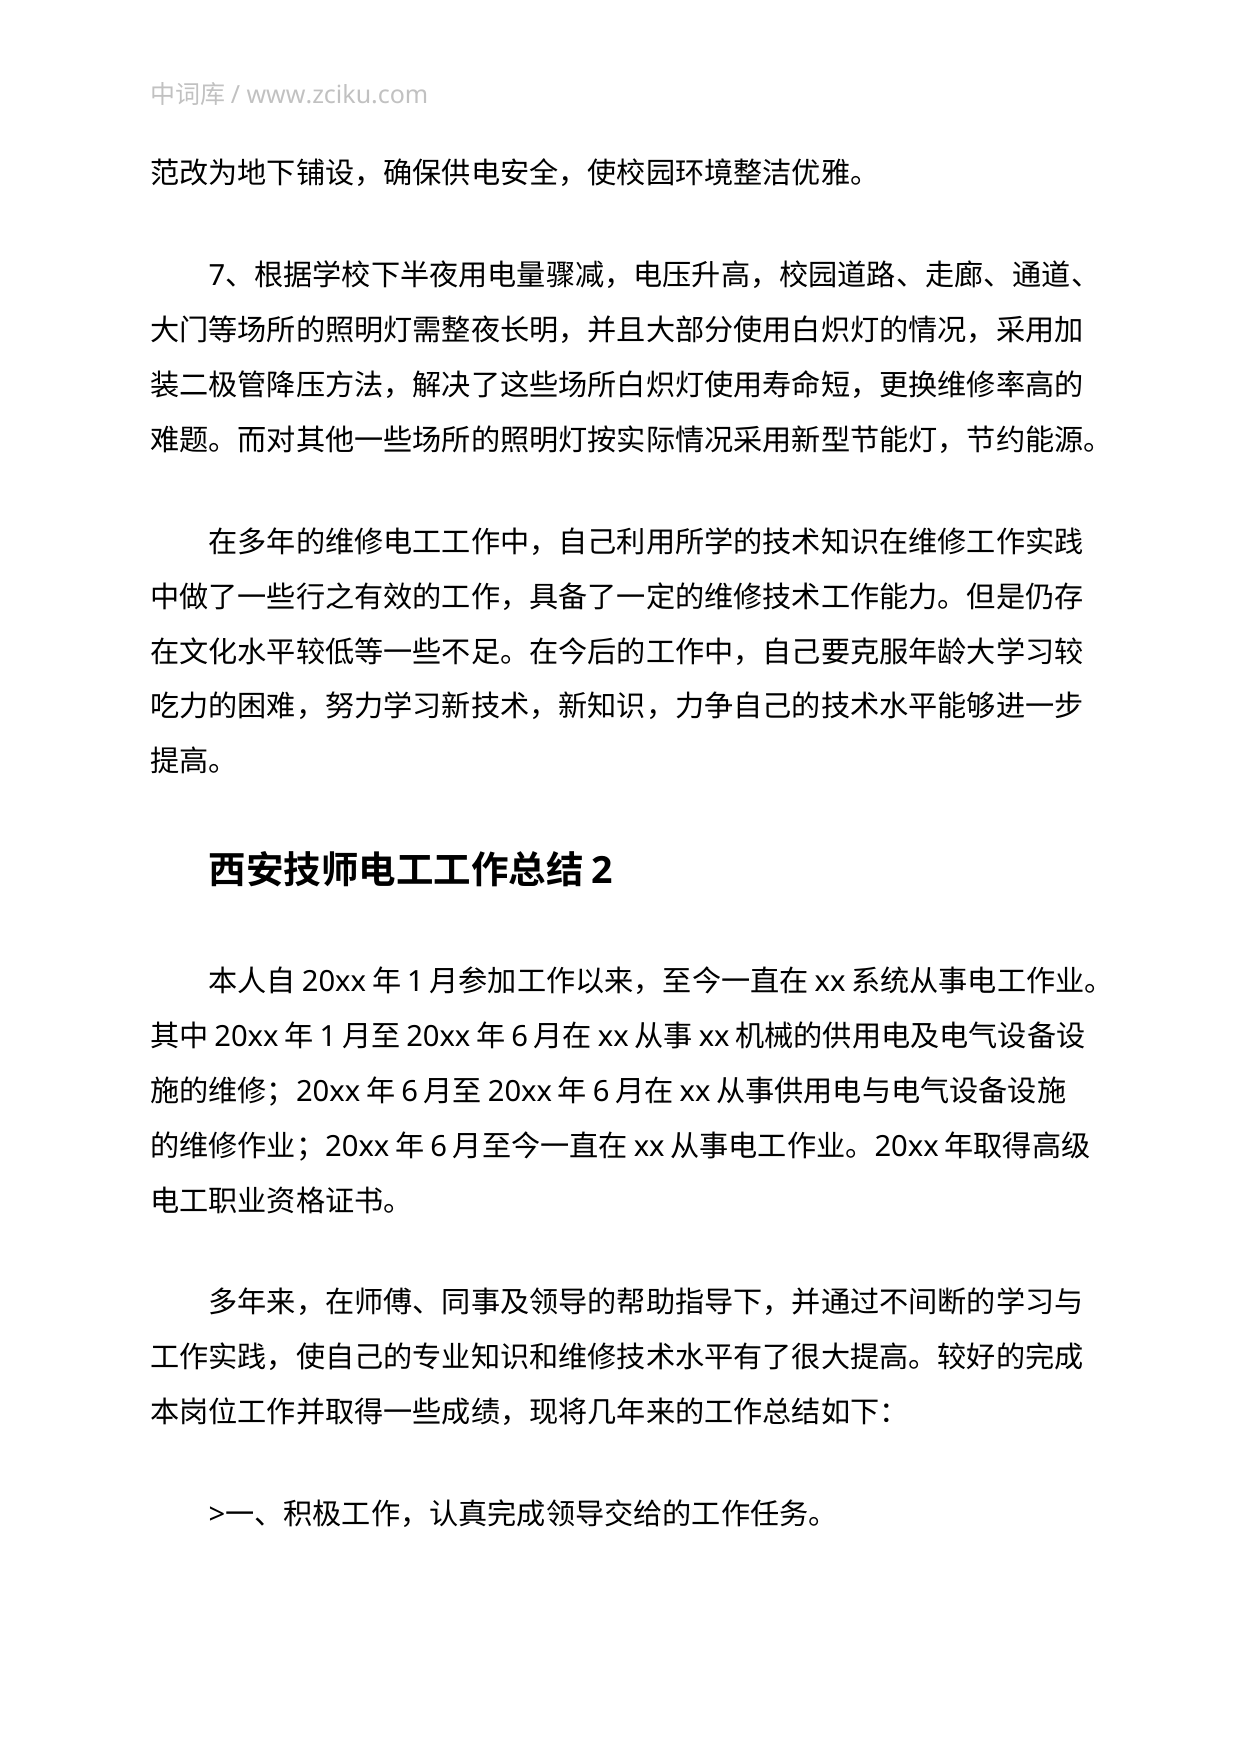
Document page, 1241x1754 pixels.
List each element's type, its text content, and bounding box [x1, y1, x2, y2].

text 多年来，在师傅、同事及领导的帮助指导下，并通过不间断的学习与工作实践，使自己的专业知识和维修技术水平有了很大提高。较好的完成本岗位工作并取得一些成绩，现将几年来的工作总结如下： [150, 1279, 1090, 1431]
text 在多年的维修电工工作中，自己利用所学的技术知识在维修工作实践中做了一些行之有效的工作，具备了一定的维修技术工作能力。但是仍存在文化水平较低等一些不足。在今后的工作中，自己要克服年龄大学习较吃力的困难，努力学习新技术，新知识，力争自己的技术水平能够进一步提高。 [150, 518, 1090, 780]
text 7、根据学校下半夜用电量骤减，电压升高，校园道路、走廊、通道、大门等场所的照明灯需整夜长明，并且大部分使用白炽灯的情况，采用加装二极管降压方法，解决了这些场所白炽灯使用寿命短，更换维修率高的难题。而对其他一些场所的照明灯按实际情况采用新型节能灯，节约能源。 [150, 252, 1090, 459]
text 西安技师电工工作总结2 [150, 840, 1090, 894]
text 本人自20xx年1月参加工作以来，至今一直在xx系统从事电工作业。其中20xx年1月至20xx年6月在xx从事xx机械的供用电及电气设备设施的维修；20xx年6月至20xx年6月在xx从事供用电与电气设备设施的维修作业；20xx年6月至今一直在xx从事电工作业。20xx年取得高级电工职业资格证书。 [150, 957, 1090, 1219]
text >一、积极工作，认真完成领导交给的工作任务。 [150, 1491, 1090, 1533]
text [150, 150, 1090, 192]
